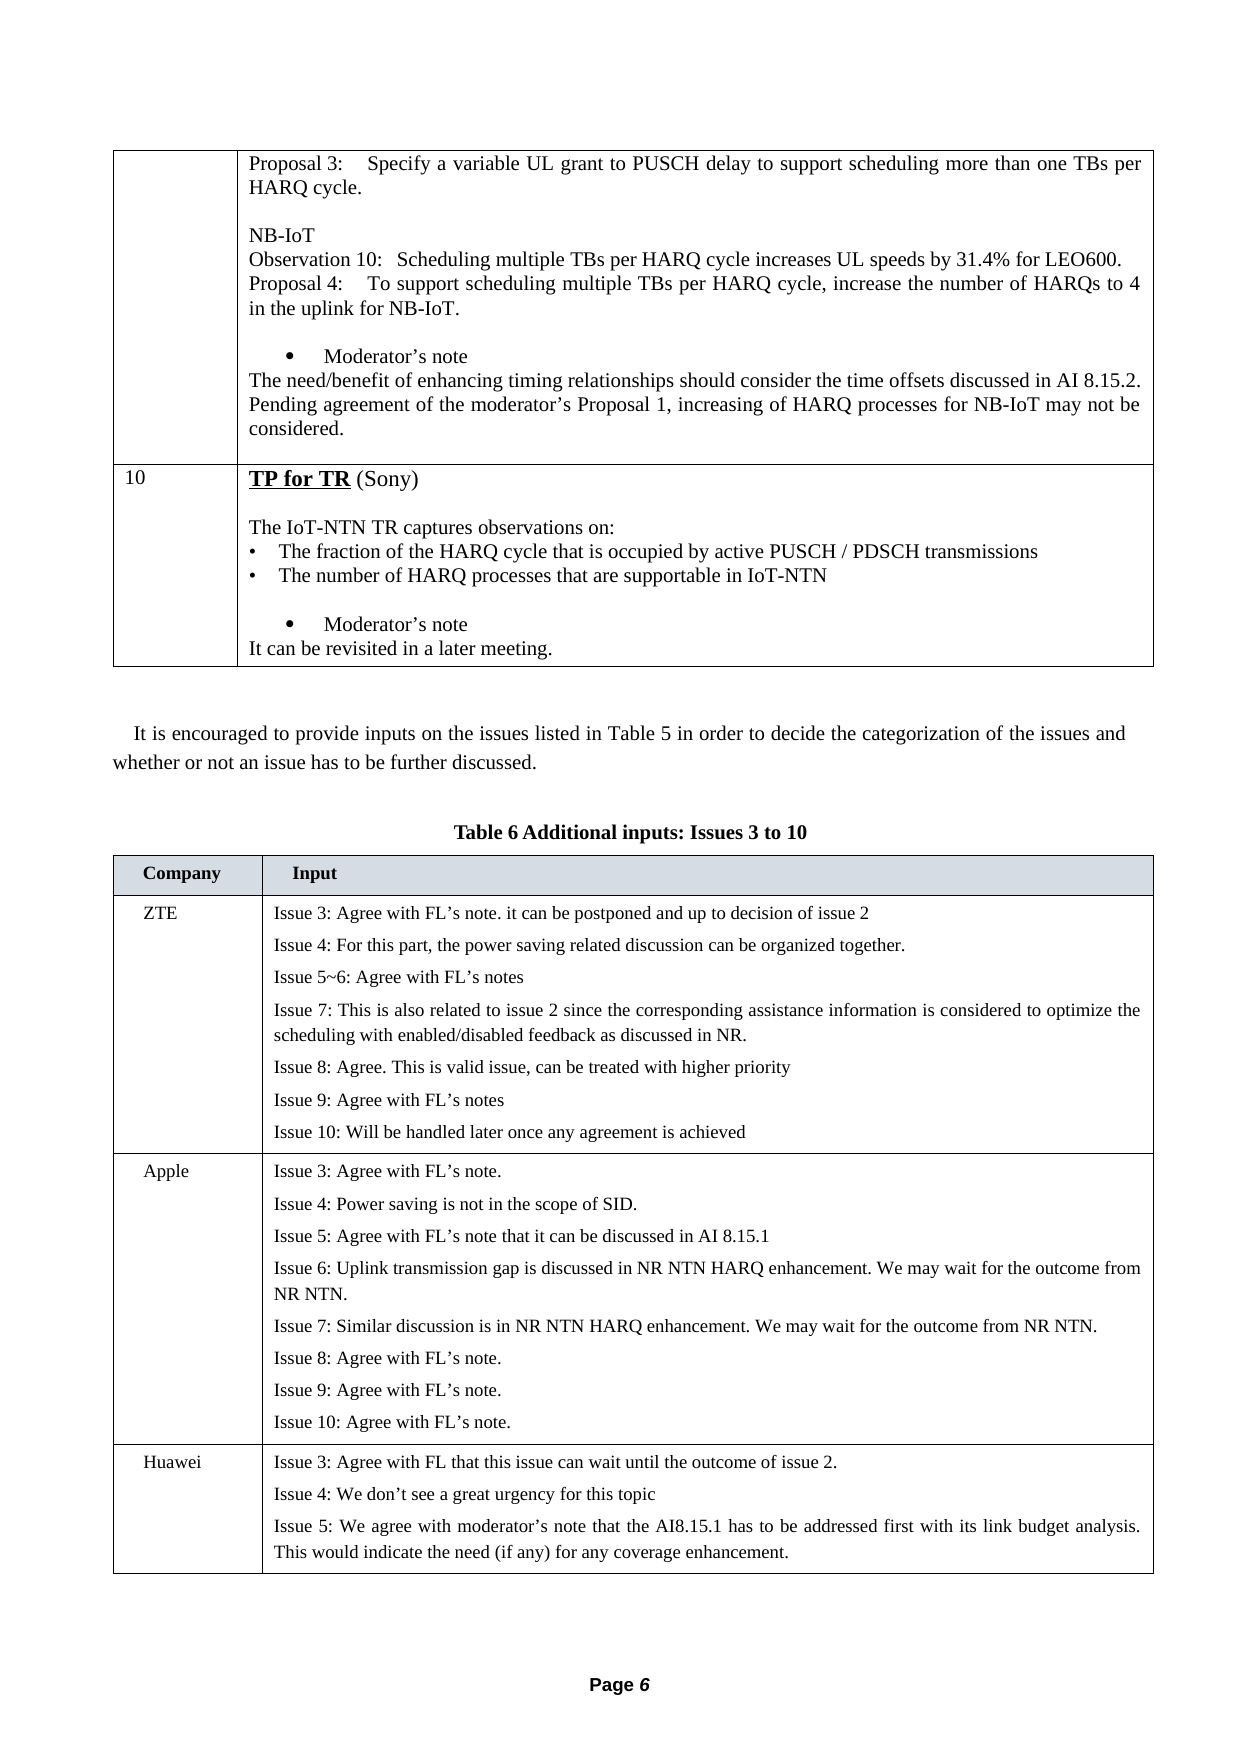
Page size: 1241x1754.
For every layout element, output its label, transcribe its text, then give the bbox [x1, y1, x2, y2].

text It is encouraged to provide inputs on the issues listed in Table 5 in order to decide the categorization of the issues and whether or not an issue has to be further discussed. [112, 721, 1128, 774]
table_cell TP for TR (Sony) The IoT-NTN TR captures observations on: • The fraction of the HARQ cycle that is occupied by active PUSCH / PDSCH transmissions • The number of HARQ processes that are supportable in IoT-NTN Moderator’s note It can be revisited in a later meeting. [238, 465, 1153, 666]
table_cell Huawei [114, 1445, 262, 1573]
table_header Company [114, 856, 262, 895]
table_header Input [263, 856, 1153, 895]
table_cell Issue 3: Agree with FL’s note. it can be postponed and up to decision of issue 2 Issue 4: For this part, the power saving related discussion can be organized together. Issue 5~6: Agree with FL’s notes Issue 7: This is also related to issue 2 since the corresponding assistance information is considered to optimize the scheduling with enabled/disabled feedback as discussed in NR. Issue 8: Agree. This is valid issue, can be treated with higher priority Issue 9: Agree with FL’s notes Issue 10: Will be handled later once any agreement is achieved [263, 896, 1153, 1153]
table_cell ZTE [114, 896, 262, 1153]
text Table 6 Additional inputs: Issues 3 to 10 [112, 820, 1128, 844]
table_cell 9 [114, 151, 237, 464]
table_cell 10 [114, 465, 237, 666]
table_cell Apple [114, 1154, 262, 1443]
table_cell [263, 1445, 1153, 1573]
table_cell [238, 151, 1153, 464]
table_cell Issue 3: Agree with FL’s note. Issue 4: Power saving is not in the scope of SID. Issue 5: Agree with FL’s note that it can be discussed in AI 8.15.1 Issue 6: Uplink transmission gap is discussed in NR NTN HARQ enhancement. We may wait for the outcome from NR NTN. Issue 7: Similar discussion is in NR NTN HARQ enhancement. We may wait for the outcome from NR NTN. Issue 8: Agree with FL’s note. Issue 9: Agree with FL’s note. Issue 10: Agree with FL’s note. [263, 1154, 1153, 1443]
